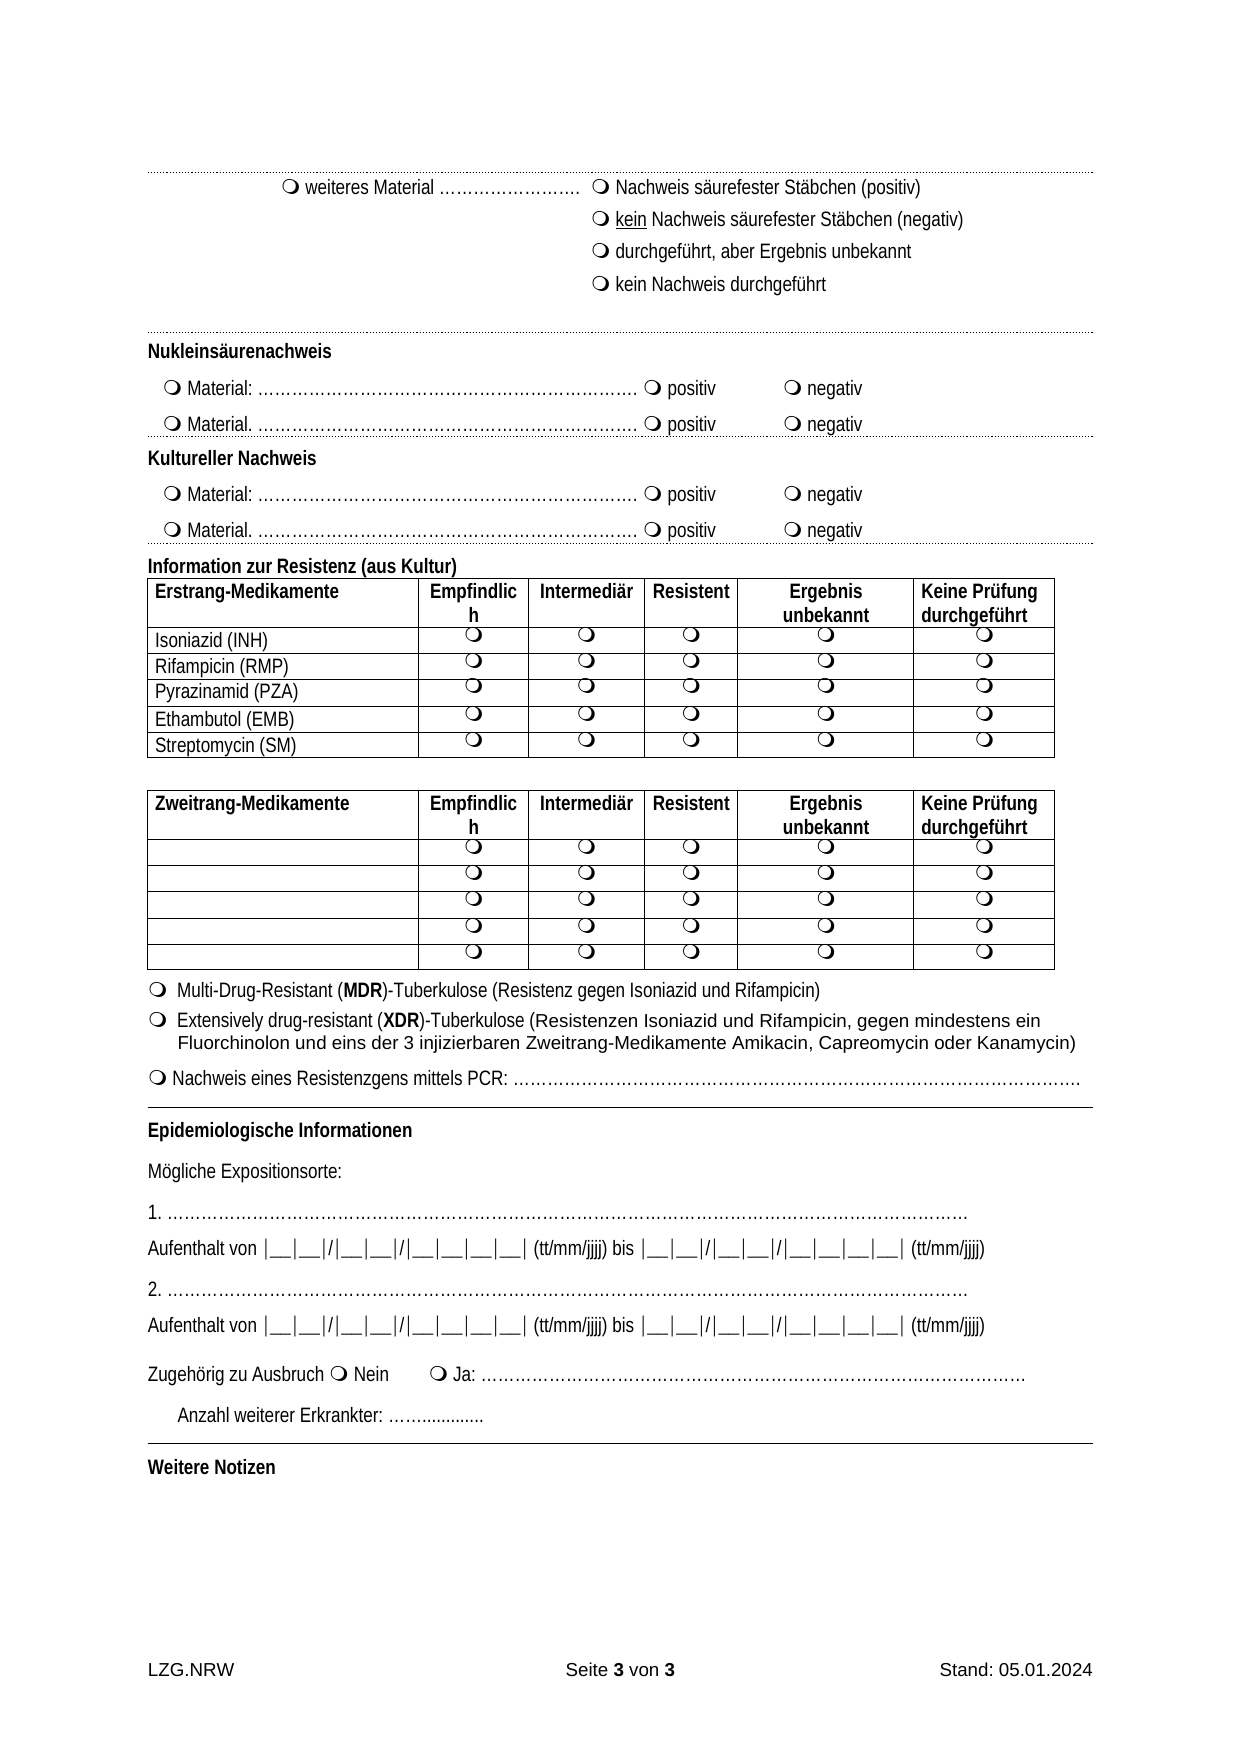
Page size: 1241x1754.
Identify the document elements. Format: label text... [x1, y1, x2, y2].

table_cell Streptomycin (SM) [148, 733, 418, 757]
table_cell [529, 680, 644, 706]
table_cell [645, 945, 737, 969]
table_cell [738, 654, 913, 678]
table_cell [529, 840, 644, 865]
table_cell [529, 707, 644, 732]
text Anzahl weiterer Erkrankter: ……............. [177, 1403, 1093, 1427]
table_cell [738, 919, 913, 944]
table_cell [529, 628, 644, 653]
table_cell [738, 628, 913, 653]
table_cell [914, 654, 1054, 678]
table_cell [529, 733, 644, 757]
table_cell [738, 707, 913, 732]
table_cell [738, 866, 913, 891]
text Material: …………………………………………………………. positiv negativ [148, 376, 1093, 400]
text Material. …………………………………………………………. positiv negativ [148, 518, 1093, 542]
table_cell [914, 866, 1054, 891]
table_cell [645, 680, 737, 706]
text Material: …………………………………………………………. positiv negativ [148, 482, 1093, 506]
table_cell [419, 628, 528, 653]
text Aufenthalt von // (tt/mm/jjjj) bis // (tt/mm/jjjj) [148, 1313, 1093, 1337]
table_cell Pyrazinamid (PZA) [148, 680, 418, 706]
text weiteres Material ……………………. Nachweis säurefester Stäbchen (positiv) [148, 172, 1093, 199]
table_cell [645, 733, 737, 757]
table_cell [645, 919, 737, 944]
text Zugehörig zu Ausbruch Nein Ja: …………………………………………………………………………………… [148, 1362, 1093, 1386]
text kein Nachweis durchgeführt [148, 268, 1093, 296]
text Mögliche Expositionsorte: [148, 1159, 1093, 1183]
table_cell [914, 945, 1054, 969]
table_header Resistent [645, 579, 737, 627]
text durchgeführt, aber Ergebnis unbekannt [148, 236, 1093, 263]
text Extensively drug-resistant (XDR)-Tuberkulose (Resistenzen Isoniazid und Rifampicin, gegen mindestens ein Fluorchinolon und eins der 3 injizierbaren Zweitrang-Medikamente Amikacin, Capreomycin oder Kanamycin) [148, 1008, 1093, 1054]
table_header Keine Prüfung durchgeführt [914, 791, 1054, 839]
table_cell [419, 733, 528, 757]
table_cell [148, 840, 418, 865]
table_cell [645, 866, 737, 891]
table_cell [914, 707, 1054, 732]
table_cell [645, 840, 737, 865]
table_cell [148, 892, 418, 918]
table_cell [529, 945, 644, 969]
table_cell [645, 628, 737, 653]
table_cell [148, 945, 418, 969]
text Kultureller Nachweis [148, 436, 1093, 469]
table_cell [419, 892, 528, 918]
table_cell [738, 892, 913, 918]
text 2. …………………………………………………………………………………………………………………………… [148, 1277, 1093, 1301]
table_cell [148, 919, 418, 944]
table_cell [914, 733, 1054, 757]
text Information zur Resistenz (aus Kultur) [148, 542, 1093, 578]
table_header Resistent [645, 791, 737, 839]
table_cell [529, 866, 644, 891]
table_cell [645, 892, 737, 918]
text 1. …………………………………………………………………………………………………………………………… [148, 1199, 1093, 1223]
table_header Keine Prüfung durchgeführt [914, 579, 1054, 627]
table_header Ergebnis unbekannt [738, 791, 913, 839]
table_cell [738, 733, 913, 757]
text Epidemiologische Informationen [148, 1108, 1093, 1142]
text Aufenthalt von // (tt/mm/jjjj) bis // (tt/mm/jjjj) [148, 1236, 1093, 1260]
table_cell [738, 840, 913, 865]
table_header Intermediär [529, 579, 644, 627]
table_cell [914, 628, 1054, 653]
table_cell [914, 680, 1054, 706]
table_cell [914, 919, 1054, 944]
table_cell [419, 866, 528, 891]
table_cell [738, 680, 913, 706]
table_cell Rifampicin (RMP) [148, 654, 418, 678]
text Multi-Drug-Resistant (MDR)-Tuberkulose (Resistenz gegen Isoniazid und Rifampicin) [148, 978, 1093, 1002]
table_cell [419, 654, 528, 678]
table_cell Isoniazid (INH) [148, 628, 418, 653]
table_cell [914, 840, 1054, 865]
table_cell [738, 945, 913, 969]
table_cell Ethambutol (EMB) [148, 707, 418, 732]
table_cell [419, 680, 528, 706]
table_header Ergebnis unbekannt [738, 579, 913, 627]
table_cell [419, 707, 528, 732]
table_cell [645, 707, 737, 732]
table_cell [529, 919, 644, 944]
table_header Empfindlich [419, 791, 528, 839]
table_header Erstrang-Medikamente [148, 579, 418, 627]
table_cell [419, 840, 528, 865]
table_cell [914, 892, 1054, 918]
table_cell [645, 654, 737, 678]
table_cell [419, 945, 528, 969]
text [148, 204, 1093, 231]
text Nachweis eines Resistenzgens mittels PCR: ………………………………………………………………………………………. [148, 1066, 1093, 1090]
table_cell [529, 892, 644, 918]
table_cell [148, 866, 418, 891]
text Weitere Notizen [148, 1444, 1093, 1479]
text Nukleinsäurenachweis [148, 332, 1093, 363]
table_header Empfindlich [419, 579, 528, 627]
table_cell [419, 919, 528, 944]
table_header Zweitrang-Medikamente [148, 791, 418, 839]
table_cell [529, 654, 644, 678]
text Material. …………………………………………………………. positiv negativ [148, 412, 1093, 436]
table_header Intermediär [529, 791, 644, 839]
